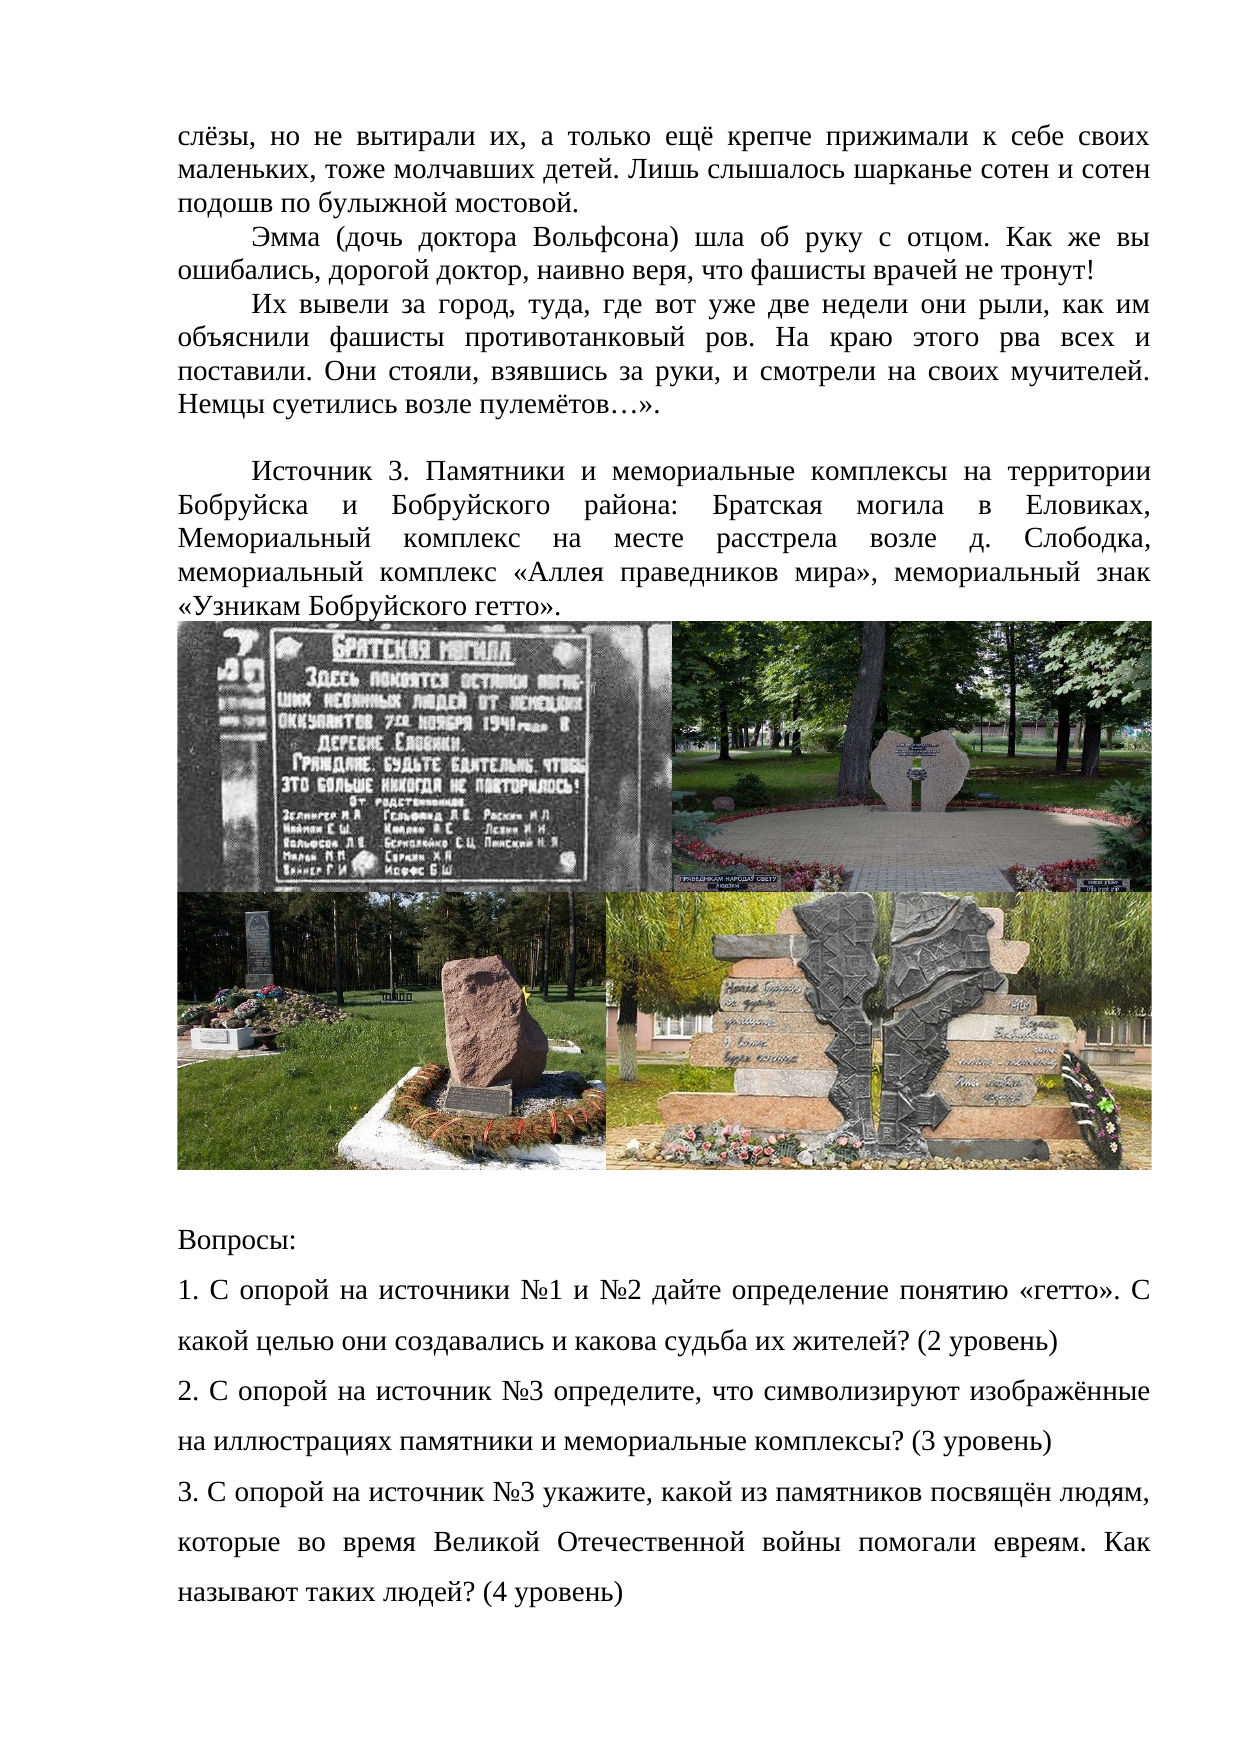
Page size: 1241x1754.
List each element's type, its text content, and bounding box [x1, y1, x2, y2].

text Вопросы: [177, 1222, 1152, 1256]
picture [177, 621, 1152, 1170]
text 1. С опорой на источники №1 и №2 дайте определение понятию «гетто». С какой целью они создавались и какова судьба их жителей? (2 уровень) [177, 1272, 1152, 1356]
text 2. С опорой на источник №3 определите, что символизируют изображённые на иллюстрациях памятники и мемориальные комплексы? (3 уровень) [177, 1373, 1152, 1457]
text Источник 3. Памятники и мемориальные комплексы на территории Бобруйска и Бобруйского района: Братская могила в Еловиках, Мемориальный комплекс на месте расстрела возле д. Слободка, мемориальный комплекс «Аллея праведников мира», мемориальный знак «Узникам Бобруйского гетто». [177, 453, 1152, 621]
text Их вывели за город, туда, где вот уже две недели они рыли, как им объяснили фашисты противотанковый ров. На краю этого рва всех и поставили. Они стояли, взявшись за руки, и смотрели на своих мучителей. Немцы суетились возле пулемётов…». [177, 286, 1152, 420]
text Эмма (дочь доктора Вольфсона) шла об руку с отцом. Как же вы ошибались, дорогой доктор, наивно веря, что фашисты врачей не тронут! [177, 219, 1152, 286]
text 3. С опорой на источник №3 укажите, какой из памятников посвящён людям, которые во время Великой Отечественной войны помогали евреям. Как называют таких людей? (4 уровень) [177, 1474, 1152, 1608]
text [177, 118, 1152, 219]
